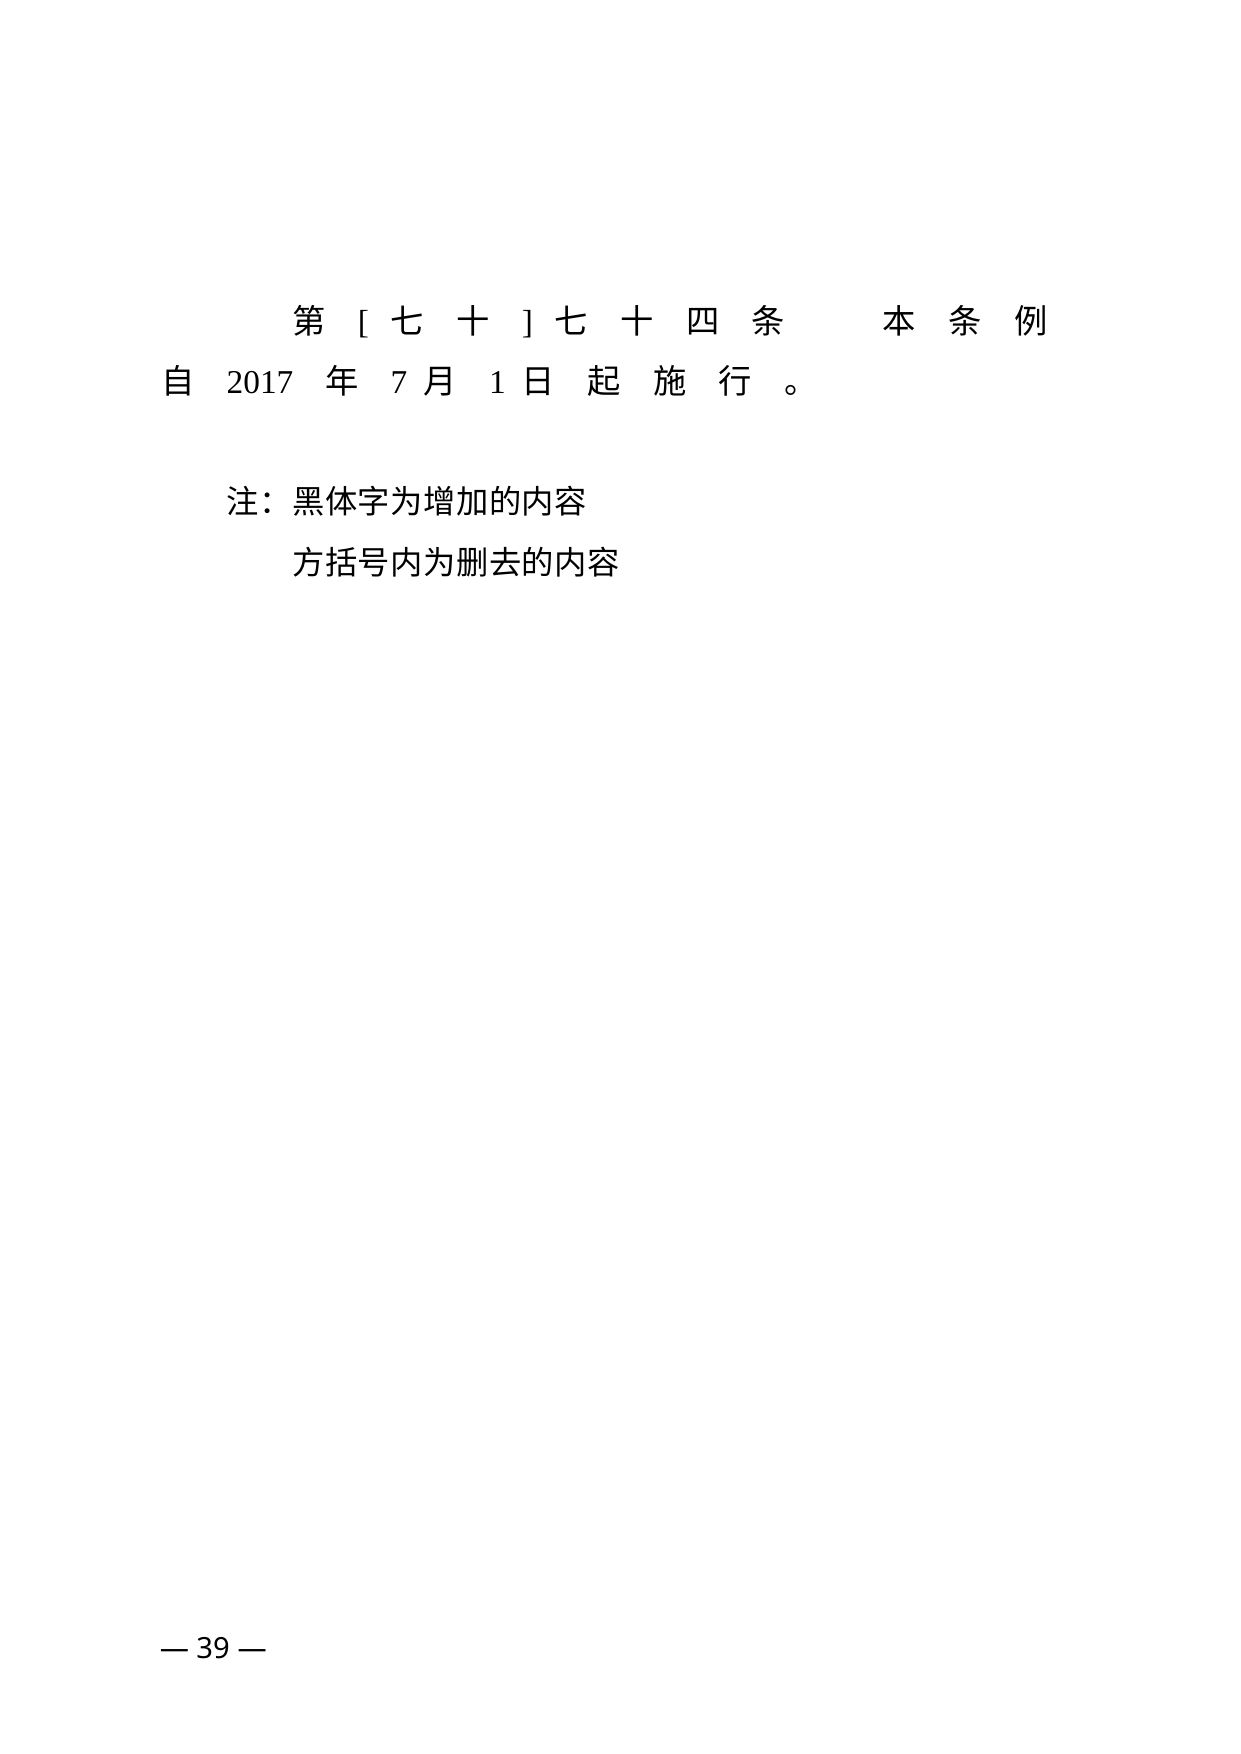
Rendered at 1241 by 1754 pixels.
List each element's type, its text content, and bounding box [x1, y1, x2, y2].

text 方括号内为删去的内容 [161, 530, 1079, 590]
text 注：黑体字为增加的内容 [161, 469, 1079, 530]
text 第[七十]七十四条 本条例自2017年7月1日起施行。 [161, 288, 1079, 409]
